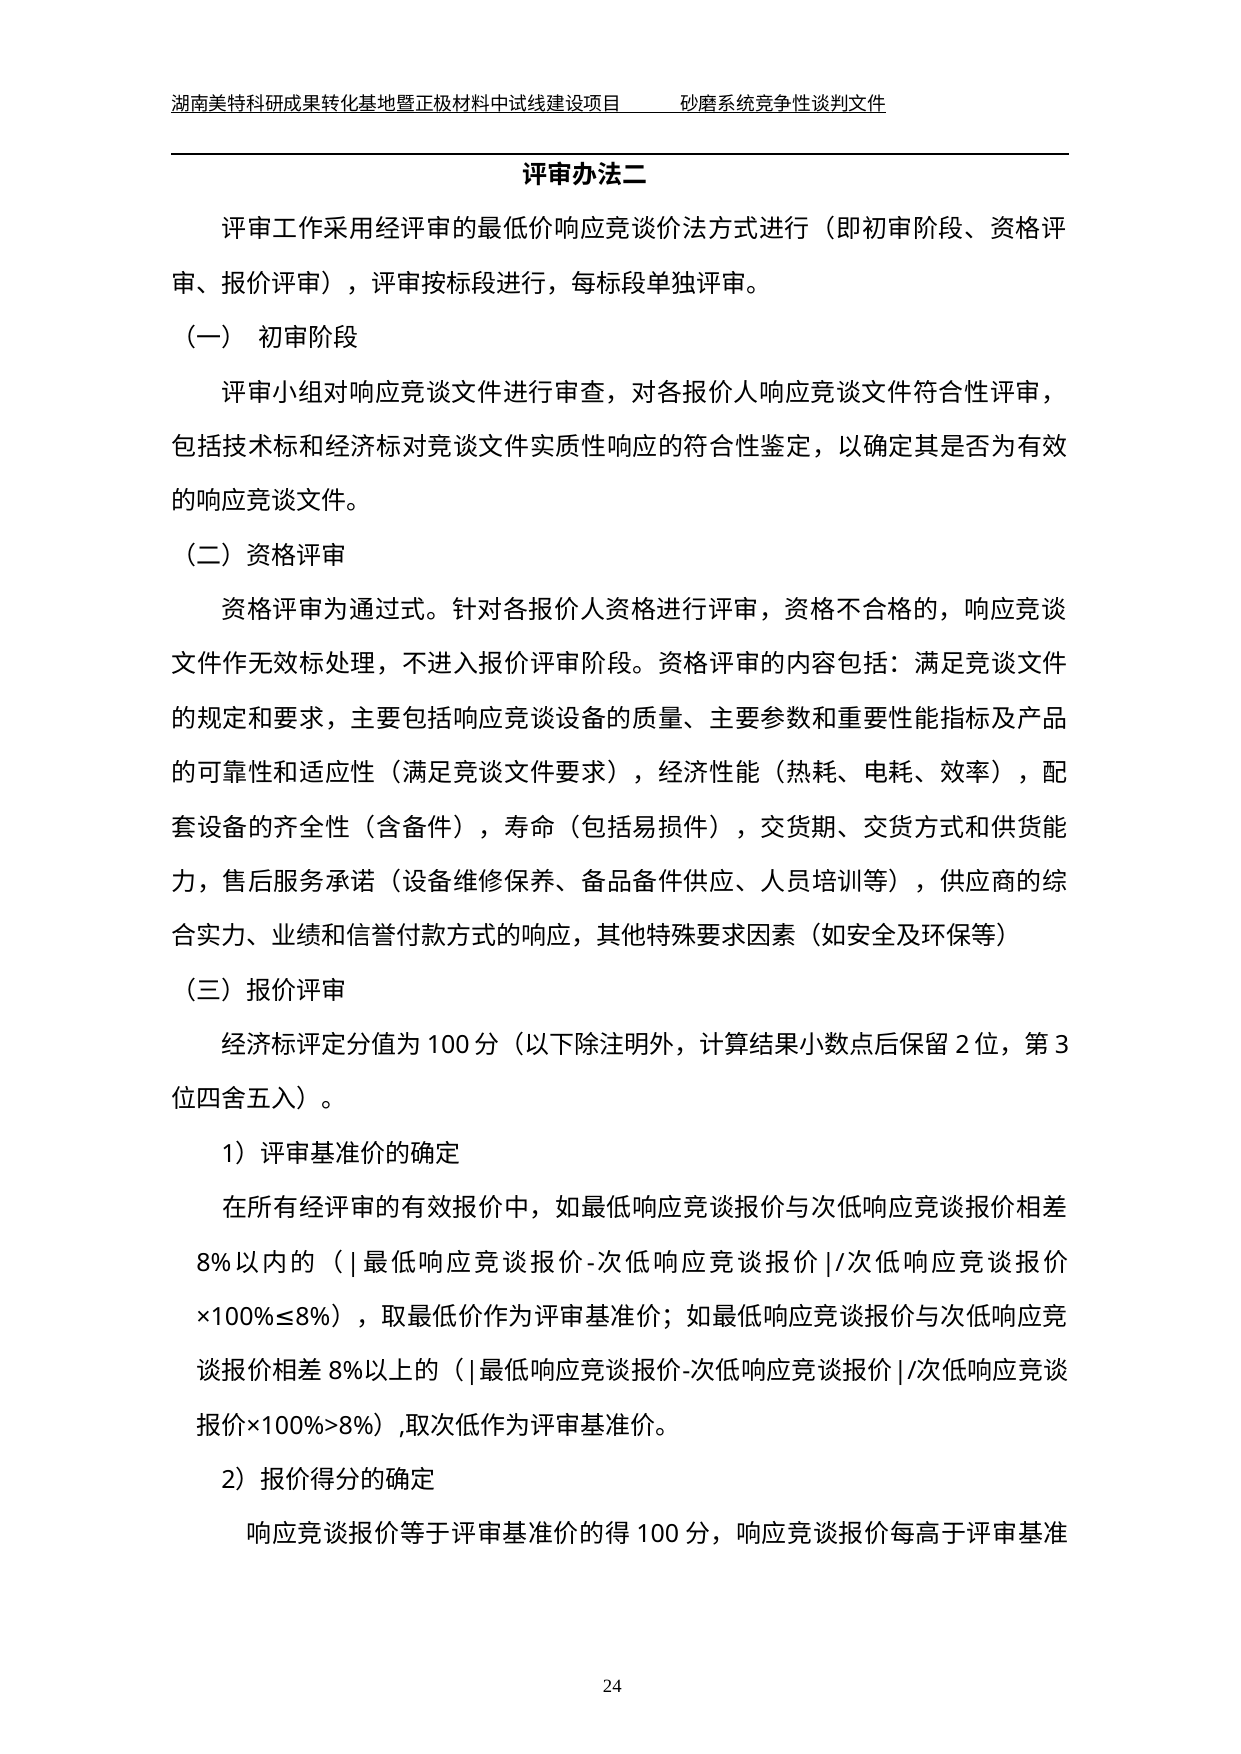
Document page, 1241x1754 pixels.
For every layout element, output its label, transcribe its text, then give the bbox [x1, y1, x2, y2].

text 评审小组对响应竞谈文件进行审查，对各报价人响应竞谈文件符合性评审，包括技术标和经济标对竞谈文件实质性响应的符合性鉴定，以确定其是否为有效的响应竞谈文件。 [171, 372, 1069, 517]
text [196, 1514, 1069, 1550]
text 评审办法二 [171, 155, 1069, 191]
list 评审基准价的确定 [171, 1133, 1069, 1169]
text （二）资格评审 [171, 535, 1069, 571]
list 报价评审 [171, 970, 1069, 1006]
text 在所有经评审的有效报价中，如最低响应竞谈报价与次低响应竞谈报价相差8%以内的（|最低响应竞谈报价-次低响应竞谈报价|/次低响应竞谈报价×100%≤8%），取最低价作为评审基准价；如最低响应竞谈报价与次低响应竞谈报价相差8%以上的（|最低响应竞谈报价-次低响应竞谈报价|/次低响应竞谈报价×100%>8%）,取次低作为评审基准价。 [171, 1188, 1069, 1441]
text （一） 初审阶段 [171, 318, 1069, 354]
text 资格评审为通过式。针对各报价人资格进行评审，资格不合格的，响应竞谈文件作无效标处理，不进入报价评审阶段。资格评审的内容包括：满足竞谈文件的规定和要求，主要包括响应竞谈设备的质量、主要参数和重要性能指标及产品的可靠性和适应性（满足竞谈文件要求），经济性能（热耗、电耗、效率），配套设备的齐全性（含备件），寿命（包括易损件），交货期、交货方式和供货能力，售后服务承诺（设备维修保养、备品备件供应、人员培训等），供应商的综合实力、业绩和信誉付款方式的响应，其他特殊要求因素（如安全及环保等） [171, 589, 1069, 952]
text 经济标评定分值为100分（以下除注明外，计算结果小数点后保留2位，第3位四舍五入）。 [171, 1024, 1069, 1115]
text 评审工作采用经评审的最低价响应竞谈价法方式进行（即初审阶段、资格评审、报价评审），评审按标段进行，每标段单独评审。 [171, 209, 1069, 299]
list 报价得分的确定 [171, 1459, 1069, 1496]
